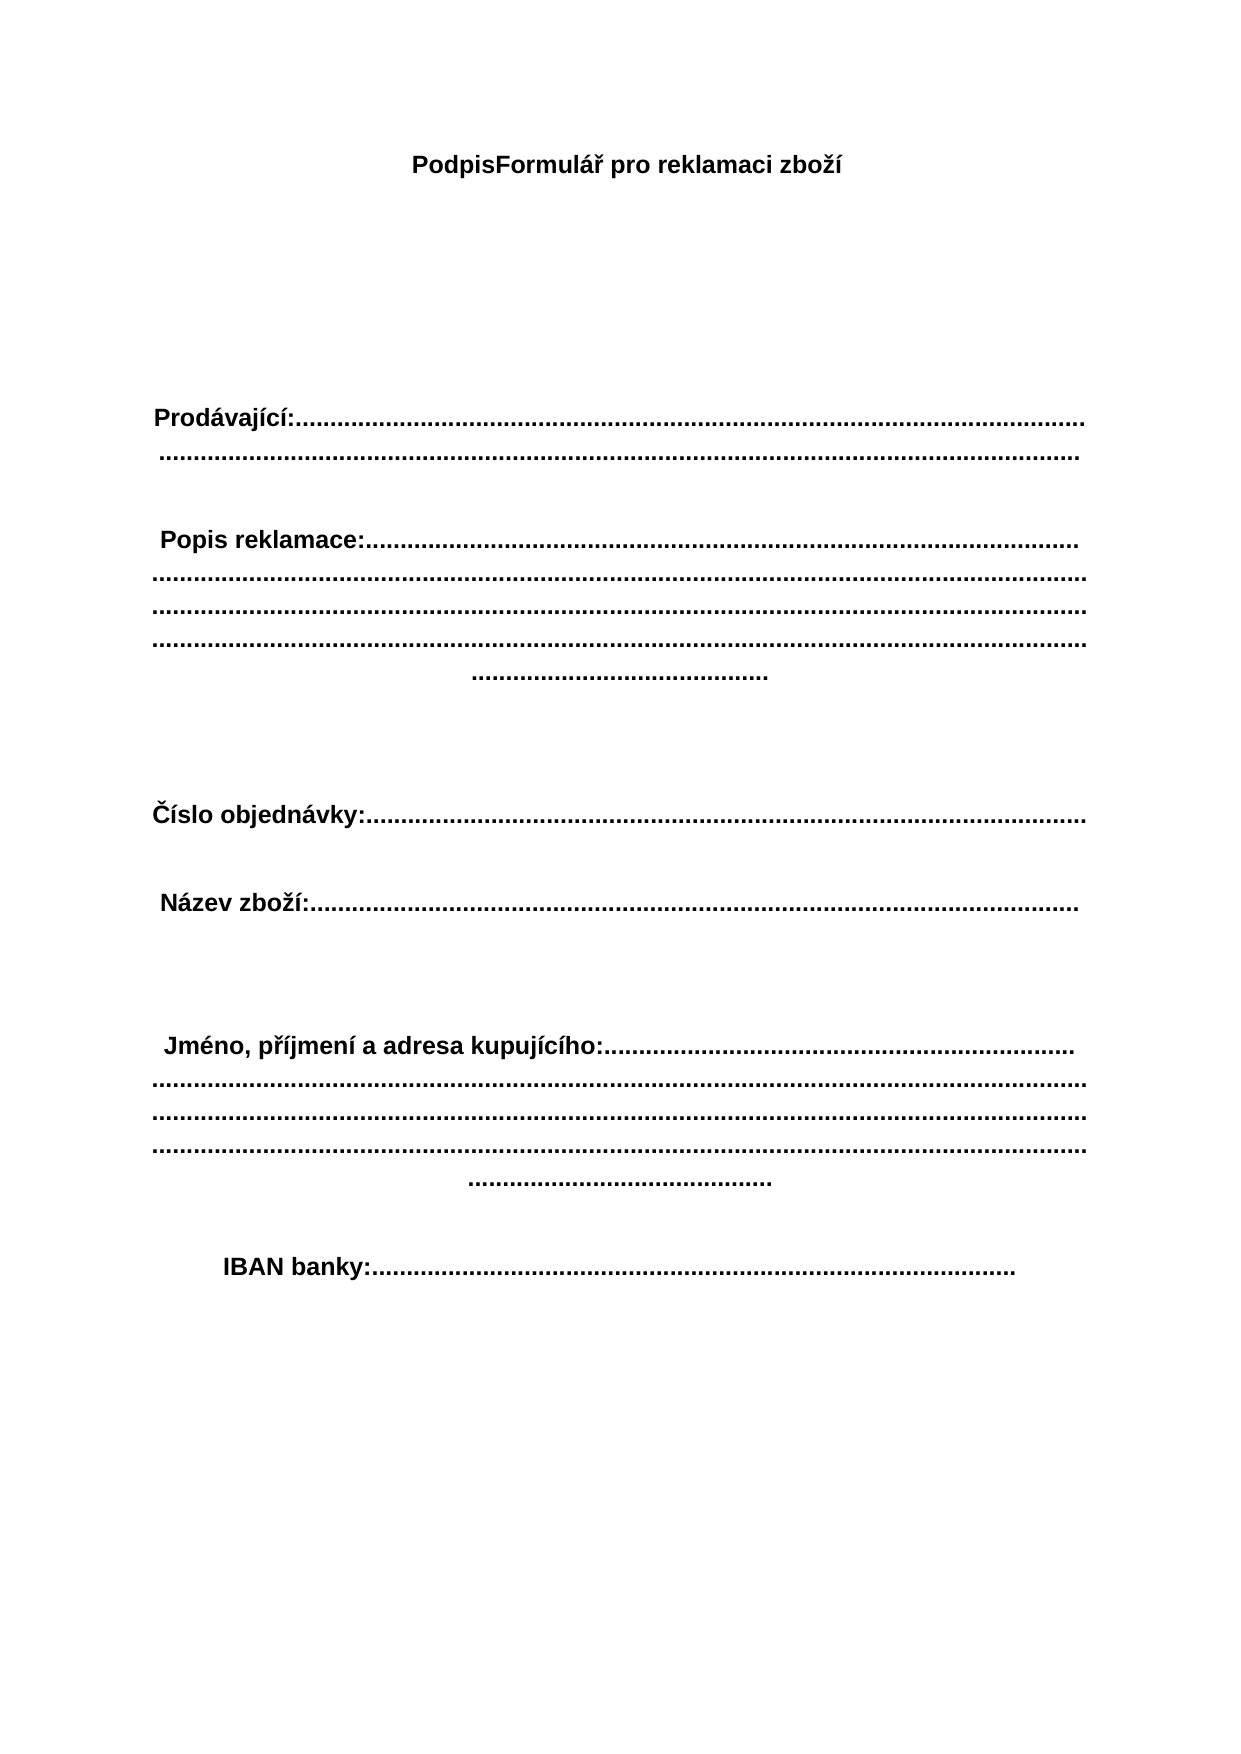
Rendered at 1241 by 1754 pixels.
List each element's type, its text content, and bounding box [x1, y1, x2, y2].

text Popis reklamace:....................................................................................................... [150, 524, 1090, 553]
text Prodávající:....................................................................................................................................................................................................................................................... [150, 403, 1090, 465]
text IBAN banky:............................................................................................. [150, 1251, 1090, 1280]
text ................................................................................................................................................................................................................................................................................................................................................................................................................................................................ [150, 558, 1090, 685]
text Jméno, příjmení a adresa kupujícího:.................................................................... [150, 1031, 1090, 1060]
text ................................................................................................................................................................................................................................................................................................................................................................................................................................................................. [150, 1064, 1090, 1192]
text Číslo objednávky:........................................................................................................ [150, 800, 1090, 829]
text Název zboží:............................................................................................................... [150, 888, 1090, 917]
text PodpisFormulář pro reklamaci zboží [150, 150, 1090, 179]
